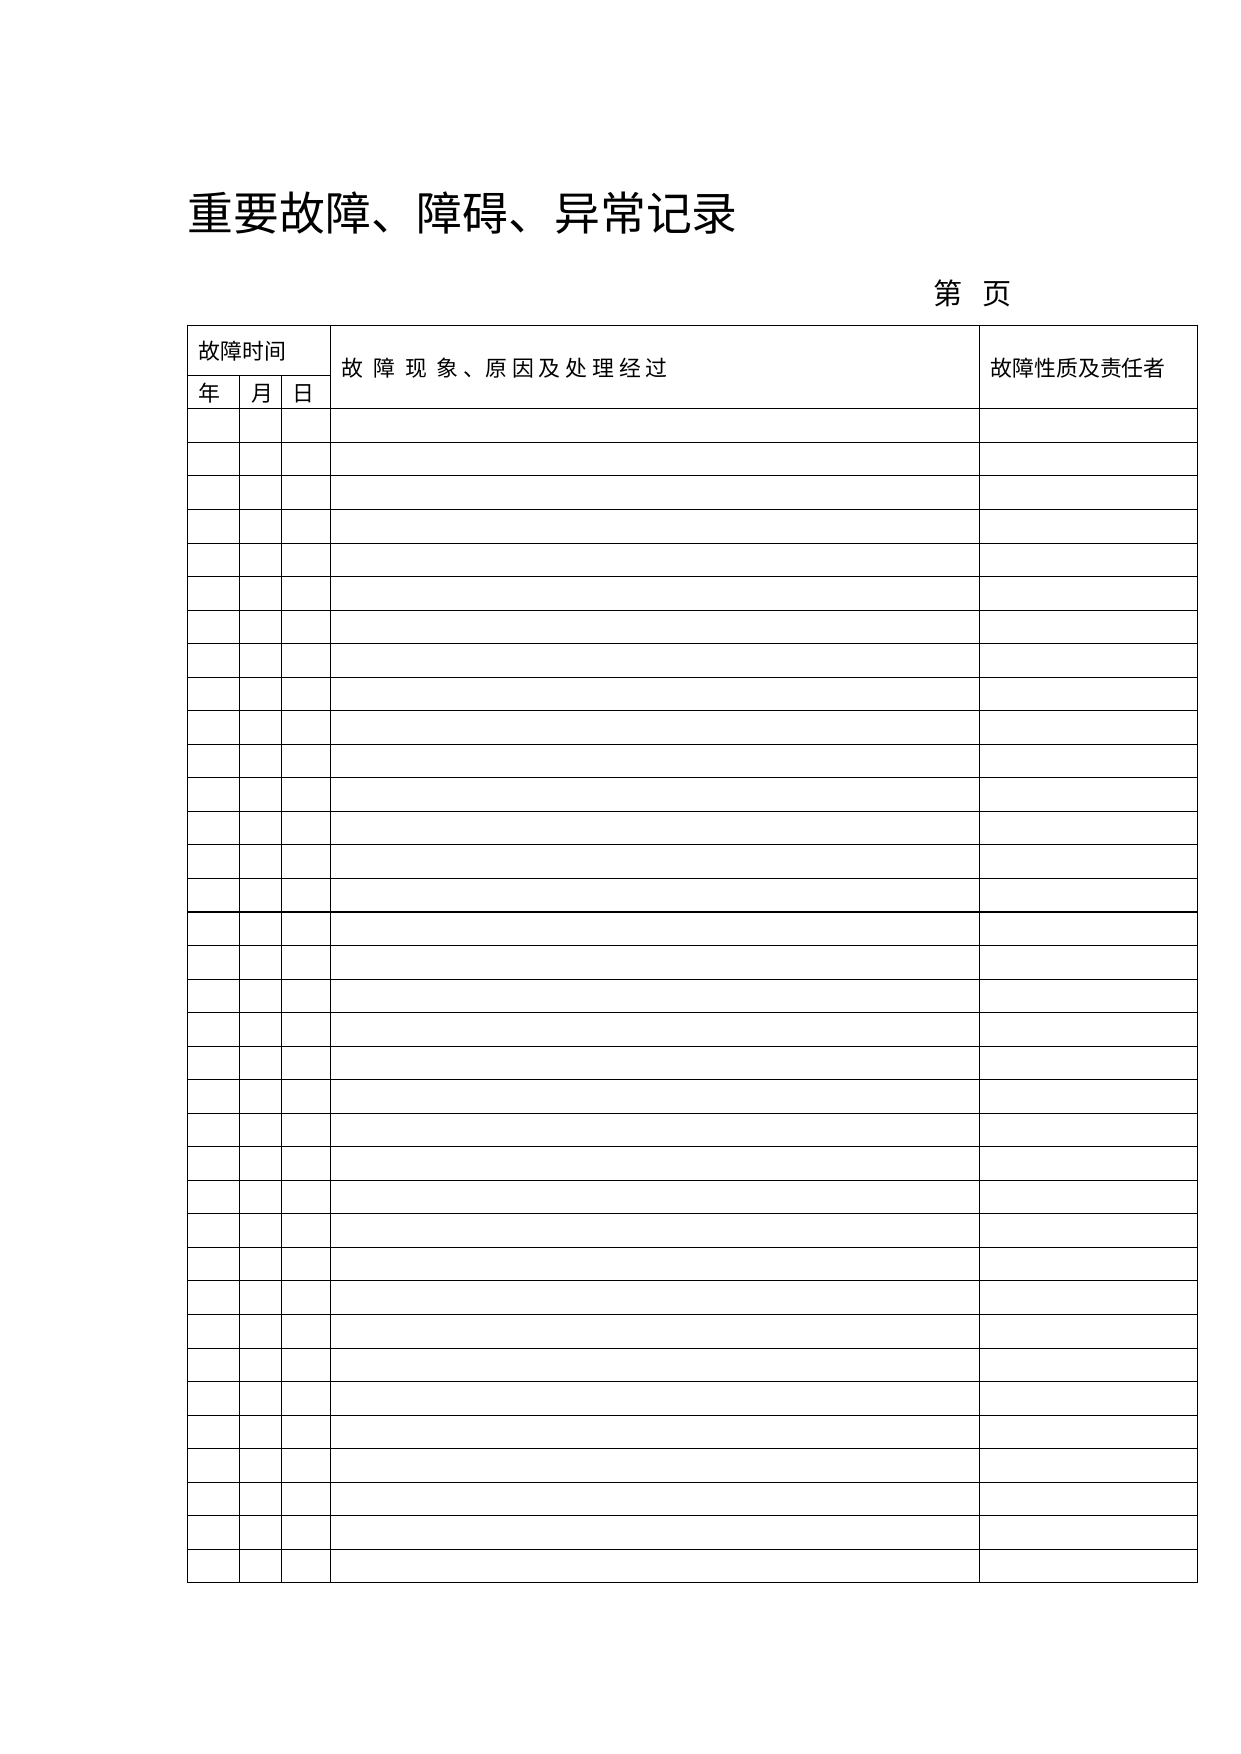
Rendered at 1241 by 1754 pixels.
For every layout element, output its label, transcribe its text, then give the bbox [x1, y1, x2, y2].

table_cell [331, 1147, 979, 1180]
table_cell [282, 1349, 330, 1381]
table_cell [980, 1114, 1197, 1146]
table_cell [240, 946, 281, 978]
table_cell [240, 879, 281, 911]
table_cell [188, 913, 239, 945]
table_cell [240, 845, 281, 878]
table_header 故障性质及责任者 [980, 326, 1197, 408]
table_cell [188, 476, 239, 509]
table_cell [980, 678, 1197, 710]
text 重要故障、障碍、异常记录 [187, 162, 1053, 259]
table_cell [282, 812, 330, 844]
table_cell [240, 644, 281, 677]
table_cell [282, 913, 330, 945]
table_cell [331, 1080, 979, 1113]
table_cell [188, 1114, 239, 1146]
table_cell [188, 1382, 239, 1414]
table_cell [331, 1349, 979, 1381]
text 第 页 [187, 259, 1053, 324]
table_cell [240, 913, 281, 945]
table_cell [980, 778, 1197, 811]
table_cell [980, 1281, 1197, 1314]
table_cell [980, 1047, 1197, 1079]
table_cell [980, 946, 1197, 978]
table_cell [282, 510, 330, 542]
table_cell [240, 812, 281, 844]
table_cell [331, 946, 979, 978]
table_cell [282, 1416, 330, 1448]
table_cell [240, 980, 281, 1012]
table_cell [240, 1416, 281, 1448]
table_cell [980, 443, 1197, 475]
table_cell [980, 476, 1197, 509]
table_cell [188, 1416, 239, 1448]
table_cell [240, 443, 281, 475]
table_cell [331, 1315, 979, 1347]
table_cell 月 [240, 376, 281, 408]
table_cell [282, 443, 330, 475]
table_cell [188, 678, 239, 710]
table_cell [980, 980, 1197, 1012]
table_cell [331, 1248, 979, 1280]
table_cell [282, 1483, 330, 1515]
table_cell [331, 409, 979, 442]
table_cell [240, 1214, 281, 1247]
table_cell [282, 980, 330, 1012]
table_cell [240, 611, 281, 643]
table_cell [980, 913, 1197, 945]
table_cell [282, 946, 330, 978]
table_cell [980, 1416, 1197, 1448]
table_cell [240, 1349, 281, 1381]
table_cell [980, 1483, 1197, 1515]
table_cell [331, 1013, 979, 1046]
table_cell [188, 611, 239, 643]
table_cell [980, 845, 1197, 878]
table_cell [331, 1047, 979, 1079]
table_cell [282, 577, 330, 609]
table_cell [980, 1382, 1197, 1414]
table_cell [331, 812, 979, 844]
table_cell [188, 1449, 239, 1482]
table_cell [980, 577, 1197, 609]
table_cell [331, 1416, 979, 1448]
table_cell [240, 1516, 281, 1549]
table_cell [188, 1516, 239, 1549]
table_cell [188, 980, 239, 1012]
table_cell [980, 644, 1197, 677]
table_cell [188, 812, 239, 844]
table_cell [282, 1013, 330, 1046]
table_cell [188, 1013, 239, 1046]
table_header 故障时间 [188, 326, 330, 375]
table_cell [282, 1114, 330, 1146]
table_cell [188, 510, 239, 542]
table_cell [282, 1047, 330, 1079]
table_cell [282, 1214, 330, 1247]
table_cell [240, 778, 281, 811]
table_cell [331, 1550, 979, 1582]
table_cell [240, 678, 281, 710]
table_cell [282, 778, 330, 811]
table_cell [282, 544, 330, 576]
table_cell 年 [188, 376, 239, 408]
table_cell [282, 1147, 330, 1180]
table_cell [188, 644, 239, 677]
table_cell [331, 1382, 979, 1414]
table_cell [331, 678, 979, 710]
table_cell [331, 913, 979, 945]
table_cell [188, 1483, 239, 1515]
table_cell [188, 1248, 239, 1280]
table_cell [240, 1281, 281, 1314]
table_cell [331, 510, 979, 542]
table_cell [240, 711, 281, 744]
table_cell [331, 1114, 979, 1146]
table_cell [331, 544, 979, 576]
table_cell [331, 1483, 979, 1515]
table_cell [331, 577, 979, 609]
table_cell [980, 1214, 1197, 1247]
table_cell [331, 845, 979, 878]
table_cell [188, 1214, 239, 1247]
table_cell [980, 1315, 1197, 1347]
table_cell [980, 1080, 1197, 1113]
table_cell [980, 510, 1197, 542]
table_cell [240, 544, 281, 576]
table_cell [331, 476, 979, 509]
table_cell [188, 711, 239, 744]
table_cell [331, 879, 979, 911]
table_cell [282, 1181, 330, 1213]
table_cell [980, 879, 1197, 911]
table_cell [980, 1516, 1197, 1549]
table_cell [240, 1080, 281, 1113]
table_cell [282, 678, 330, 710]
table_cell [331, 1181, 979, 1213]
table_cell [188, 1047, 239, 1079]
table_cell [240, 1315, 281, 1347]
table_cell [188, 879, 239, 911]
table_cell [188, 1080, 239, 1113]
table_cell [240, 577, 281, 609]
table_cell [188, 745, 239, 777]
table_cell [240, 1114, 281, 1146]
table_cell [282, 845, 330, 878]
table_cell [188, 443, 239, 475]
table_cell [282, 1281, 330, 1314]
table_cell [980, 1550, 1197, 1582]
table_cell [331, 1214, 979, 1247]
table_cell [240, 476, 281, 509]
table_cell [240, 1449, 281, 1482]
table_cell [188, 577, 239, 609]
table_cell [188, 1147, 239, 1180]
table_cell [188, 409, 239, 442]
table_cell [240, 1483, 281, 1515]
table_cell [282, 1080, 330, 1113]
table_cell [980, 812, 1197, 844]
table_header 故 障 现 象 、原 因 及 处 理 经 过 [331, 326, 979, 408]
table_cell [282, 745, 330, 777]
table_cell [980, 745, 1197, 777]
table_cell [331, 1516, 979, 1549]
table_cell [188, 845, 239, 878]
table_cell [282, 1248, 330, 1280]
table_cell [980, 1449, 1197, 1482]
table_cell [980, 611, 1197, 643]
table_cell [240, 1550, 281, 1582]
table_cell [240, 1248, 281, 1280]
table_cell [331, 1281, 979, 1314]
table_cell [331, 443, 979, 475]
table_cell [331, 980, 979, 1012]
table_cell [331, 745, 979, 777]
table_cell [282, 611, 330, 643]
table_cell [240, 1147, 281, 1180]
table_cell [188, 1181, 239, 1213]
table_cell [282, 1382, 330, 1414]
table_cell [331, 611, 979, 643]
table_cell [240, 1013, 281, 1046]
table_cell [240, 510, 281, 542]
table_cell [282, 644, 330, 677]
table_cell [188, 778, 239, 811]
table_cell [980, 1013, 1197, 1046]
table_cell [188, 544, 239, 576]
table_cell [282, 879, 330, 911]
table_cell [282, 1516, 330, 1549]
table_cell [282, 1315, 330, 1347]
table_cell [188, 1349, 239, 1381]
table_cell [980, 1248, 1197, 1280]
table_cell [331, 711, 979, 744]
table_cell [282, 476, 330, 509]
table_cell [188, 1281, 239, 1314]
table_cell [980, 1349, 1197, 1381]
table_cell [980, 544, 1197, 576]
table_cell [240, 1382, 281, 1414]
table_cell [188, 1315, 239, 1347]
table_cell [980, 1147, 1197, 1180]
table_cell [331, 1449, 979, 1482]
table_cell [980, 1181, 1197, 1213]
table_cell [282, 409, 330, 442]
table_cell [331, 644, 979, 677]
table_cell [282, 1550, 330, 1582]
table_cell [240, 1047, 281, 1079]
table_cell 日 [282, 376, 330, 408]
table_cell [980, 409, 1197, 442]
table_cell [240, 1181, 281, 1213]
table_cell [240, 409, 281, 442]
table_cell [282, 711, 330, 744]
table_cell [188, 1550, 239, 1582]
table_cell [331, 778, 979, 811]
table_cell [240, 745, 281, 777]
table_cell [980, 711, 1197, 744]
table_cell [282, 1449, 330, 1482]
table_cell [188, 946, 239, 978]
